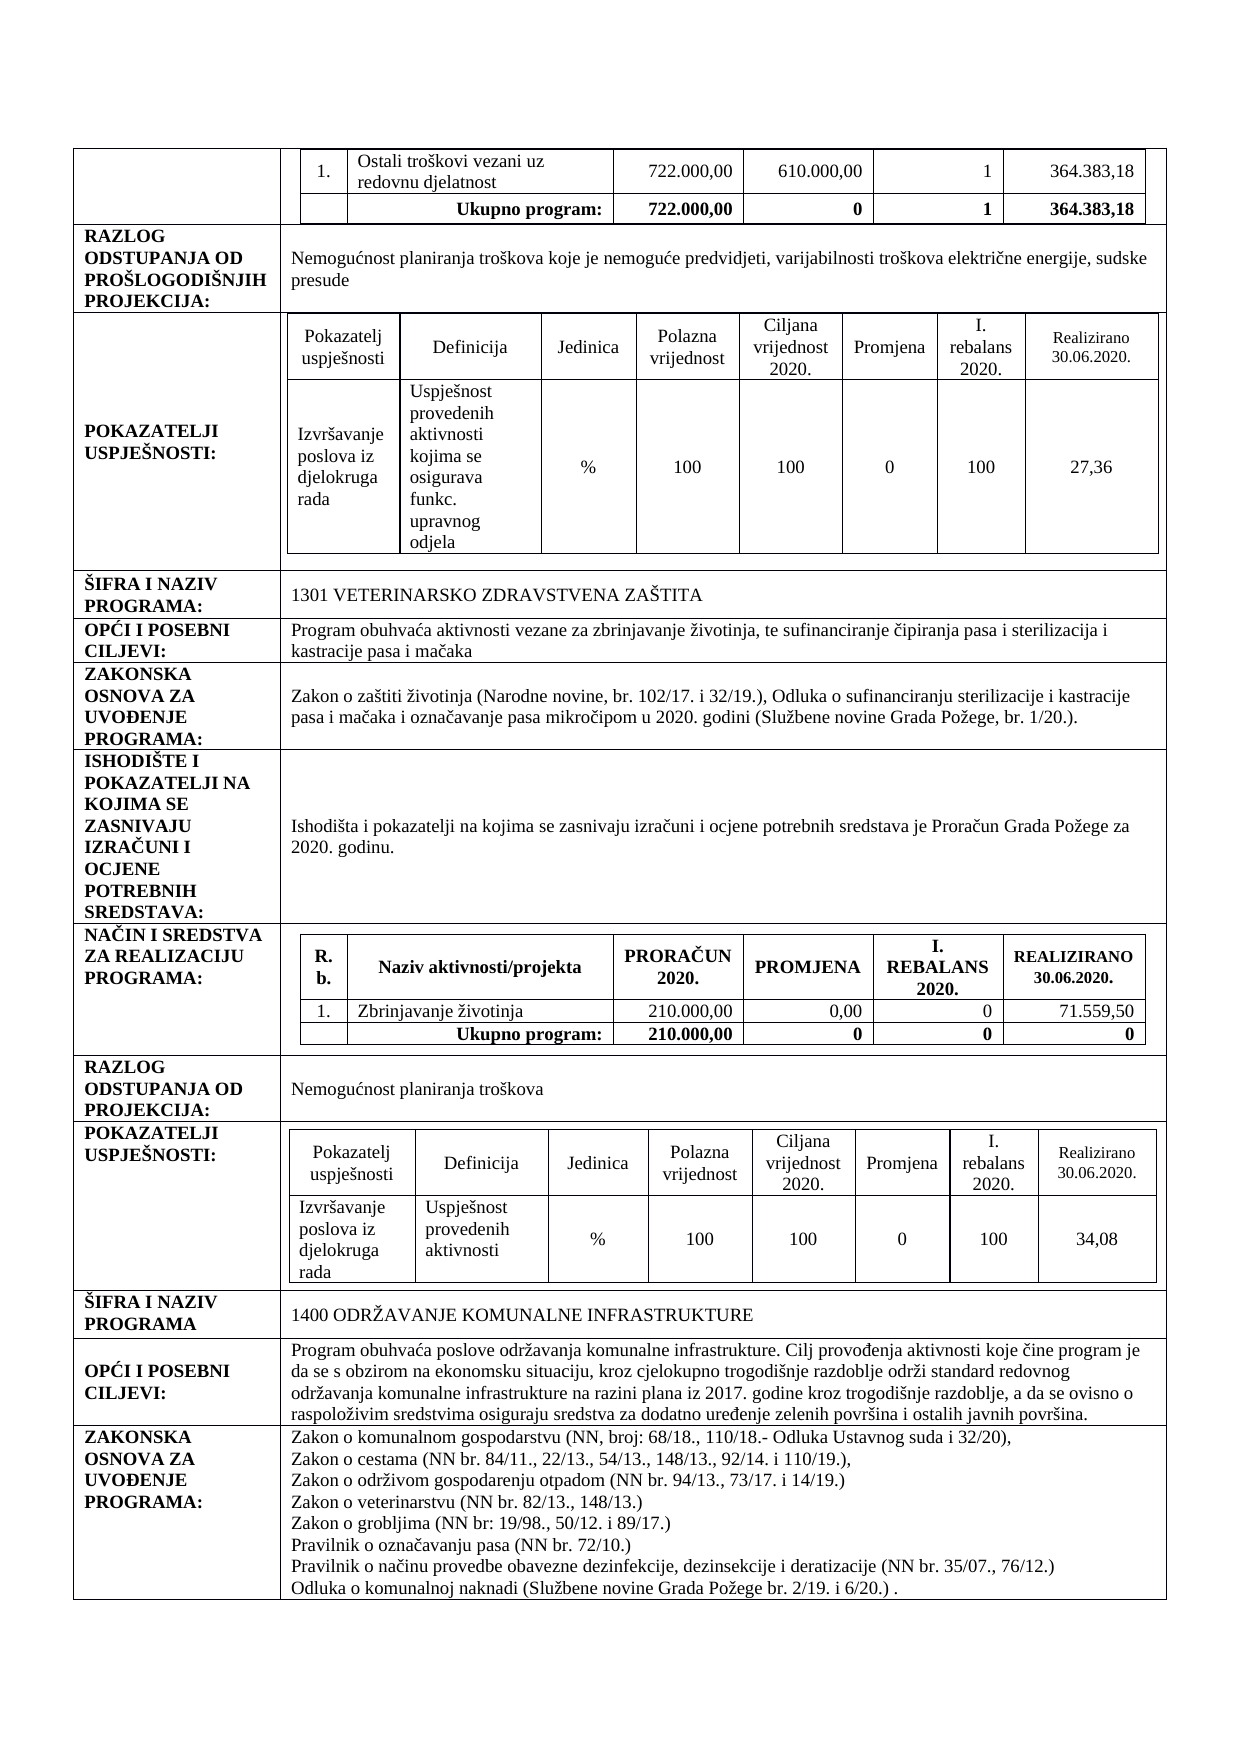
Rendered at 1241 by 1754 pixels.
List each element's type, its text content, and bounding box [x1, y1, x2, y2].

table_cell POKAZATELJI USPJEŠNOSTI: [74, 313, 280, 570]
table_cell RAZLOG ODSTUPANJA OD PROŠLOGODIŠNJIH PROJEKCIJA: [74, 225, 280, 312]
table_cell 1400 ODRŽAVANJE KOMUNALNE INFRASTRUKTURE [281, 1291, 1166, 1338]
table_cell Nemogućnost planiranja troškova koje je nemoguće predvidjeti, varijabilnosti troškova električne energije, sudske presude [281, 225, 1166, 312]
table_cell [1146, 149, 1166, 224]
table_cell ZAKONSKA OSNOVA ZA UVOĐENJE PROGRAMA: [74, 663, 280, 749]
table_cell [281, 1426, 1166, 1598]
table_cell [74, 1426, 280, 1598]
table_cell Zakon o zaštiti životinja (Narodne novine, br. 102/17. i 32/19.), Odluka o sufinanciranju sterilizacije i kastracije pasa i mačaka i označavanje pasa mikročipom u 2020. godini (Službene novine Grada Požege, br. 1/20.). [281, 663, 1166, 749]
table_cell POKAZATELJI USPJEŠNOSTI: [74, 1122, 280, 1290]
table_cell OPĆI I POSEBNI CILJEVI: [74, 1339, 280, 1425]
table_cell [281, 149, 300, 224]
table_cell NAČIN I SREDSTVA ZA REALIZACIJU PROGRAMA: [74, 924, 280, 1055]
table_cell Program obuhvaća poslove održavanja komunalne infrastrukture. Cilj provođenja aktivnosti koje čine program je da se s obzirom na ekonomsku situaciju, kroz cjelokupno trogodišnje razdoblje održi standard redovnog održavanja komunalne infrastrukture na razini plana iz 2017. godine kroz trogodišnje razdoblje, a da se ovisno o raspoloživim sredstvima osiguraju sredstva za dodatno uređenje zelenih površina i ostalih javnih površina. [281, 1339, 1166, 1425]
table_cell [281, 1122, 1166, 1290]
table_cell Program obuhvaća aktivnosti vezane za zbrinjavanje životinja, te sufinanciranje čipiranja pasa i sterilizacija i kastracije pasa i mačaka [281, 619, 1166, 662]
table_cell ŠIFRA I NAZIV PROGRAMA: [74, 571, 280, 618]
table_cell Nemogućnost planiranja troškova [281, 1056, 1166, 1121]
table_cell 1301 VETERINARSKO ZDRAVSTVENA ZAŠTITA [281, 571, 1166, 618]
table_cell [74, 149, 280, 224]
table_cell ISHODIŠTE I POKAZATELJI NA KOJIMA SE ZASNIVAJU IZRAČUNI I OCJENE POTREBNIH SREDSTAVA: [74, 750, 280, 923]
table_cell [281, 924, 1166, 1055]
table_cell [281, 313, 1166, 570]
table_cell RAZLOG ODSTUPANJA OD PROJEKCIJA: [74, 1056, 280, 1121]
table_cell OPĆI I POSEBNI CILJEVI: [74, 619, 280, 662]
table_cell ŠIFRA I NAZIV PROGRAMA [74, 1291, 280, 1338]
table_cell Ishodišta i pokazatelji na kojima se zasnivaju izračuni i ocjene potrebnih sredstava je Proračun Grada Požege za 2020. godinu. [281, 750, 1166, 923]
